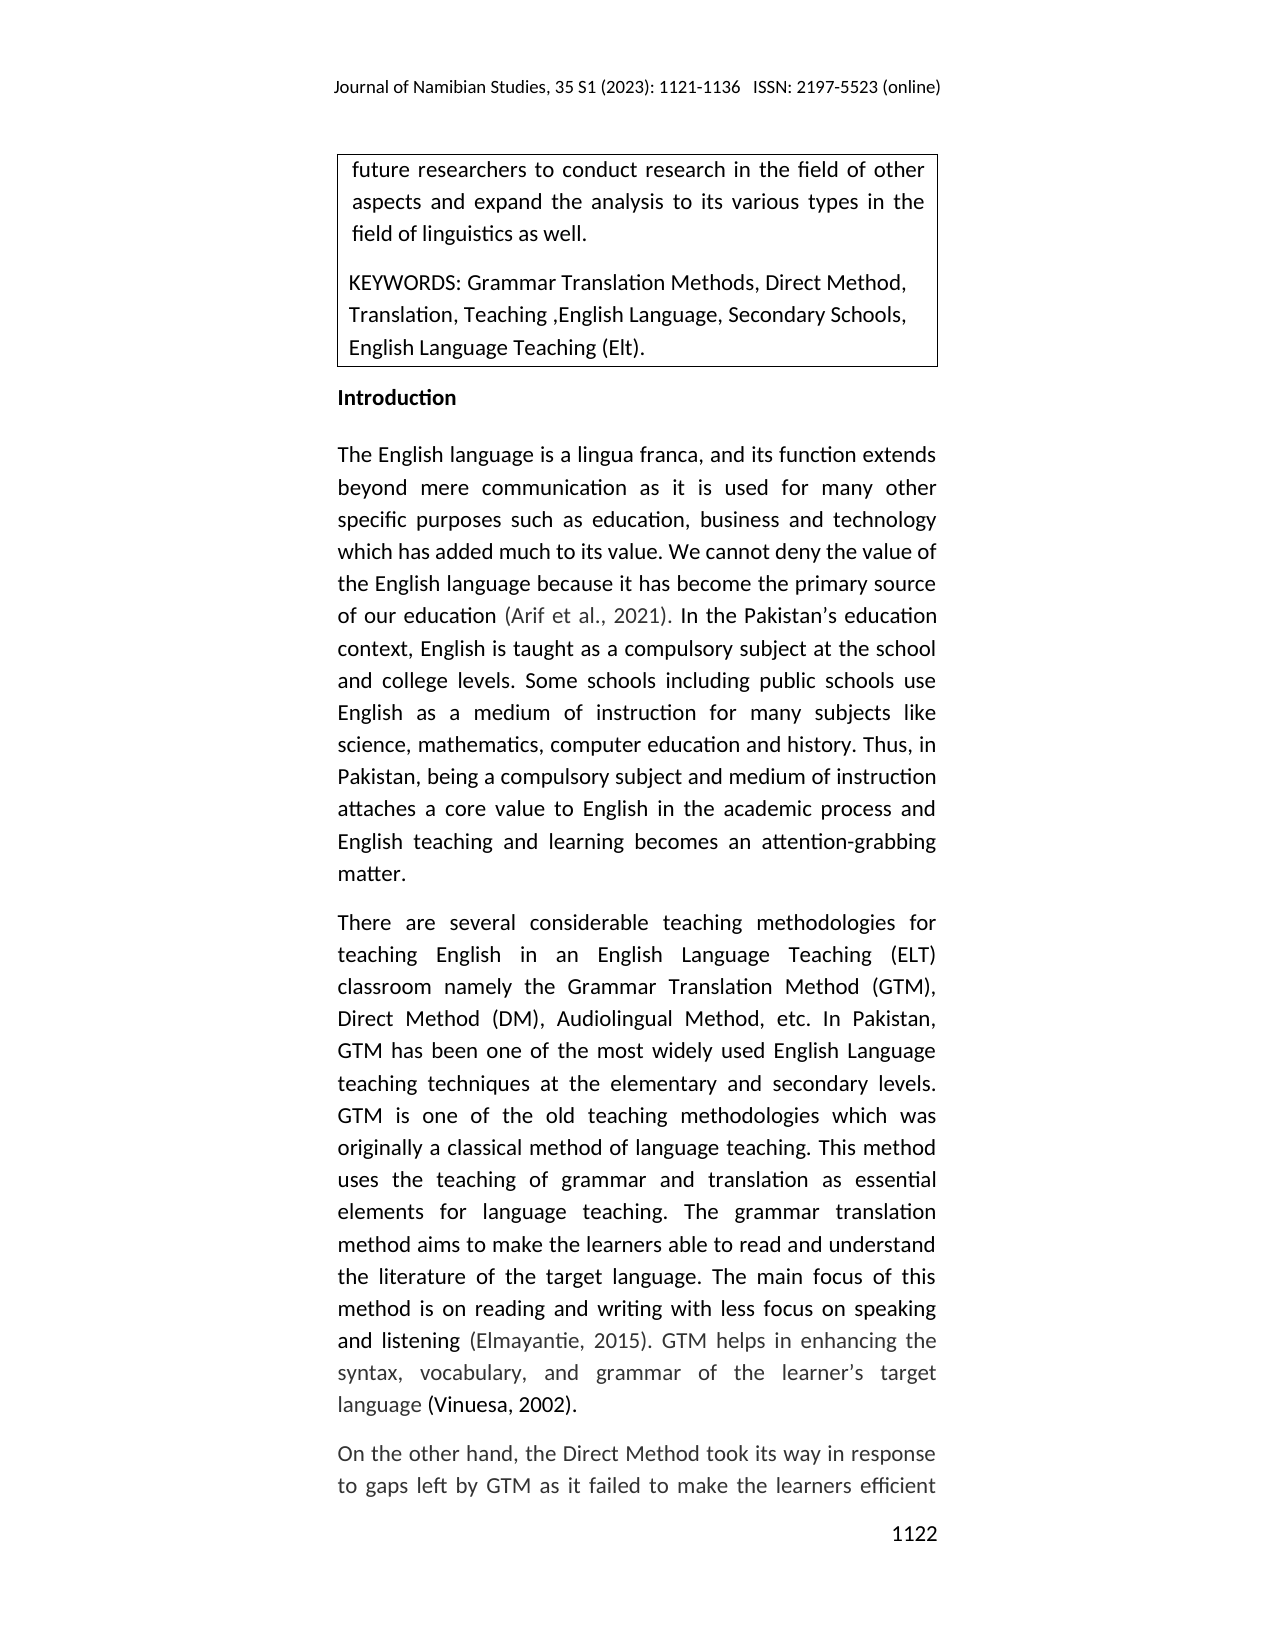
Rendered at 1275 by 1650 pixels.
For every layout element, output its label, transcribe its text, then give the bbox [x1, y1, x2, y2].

subtitle Introduction [337, 383, 937, 411]
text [337, 1439, 937, 1482]
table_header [338, 155, 937, 366]
text The English language is a lingua franca, and its function extends beyond mere communication as it is used for many other specific purposes such as education, business and technology which has added much to its value. We cannot deny the value of the English language because it has become the primary source of our education (Arif et al., 2021). In the Pakistan’s education context, English is taught as a compulsory subject at the school and college levels. Some schools including public schools use English as a medium of instruction for many subjects like science, mathematics, computer education and history. Thus, in Pakistan, being a compulsory subject and medium of instruction attaches a core value to English in the academic process and English teaching and learning becomes an attention-grabbing matter. [337, 441, 937, 887]
text There are several considerable teaching methodologies for teaching English in an English Language Teaching (ELT) classroom namely the Grammar Translation Method (GTM), Direct Method (DM), Audiolingual Method, etc. In Pakistan, GTM has been one of the most widely used English Language teaching techniques at the elementary and secondary levels. GTM is one of the old teaching methodologies which was originally a classical method of language teaching. This method uses the teaching of grammar and translation as essential elements for language teaching. The grammar translation method aims to make the learners able to read and understand the literature of the target language. The main focus of this method is on reading and writing with less focus on speaking and listening (Elmayantie, 2015). GTM helps in enhancing the syntax, vocabulary, and grammar of the learner’s target language (Vinuesa, 2002). [337, 908, 937, 1419]
